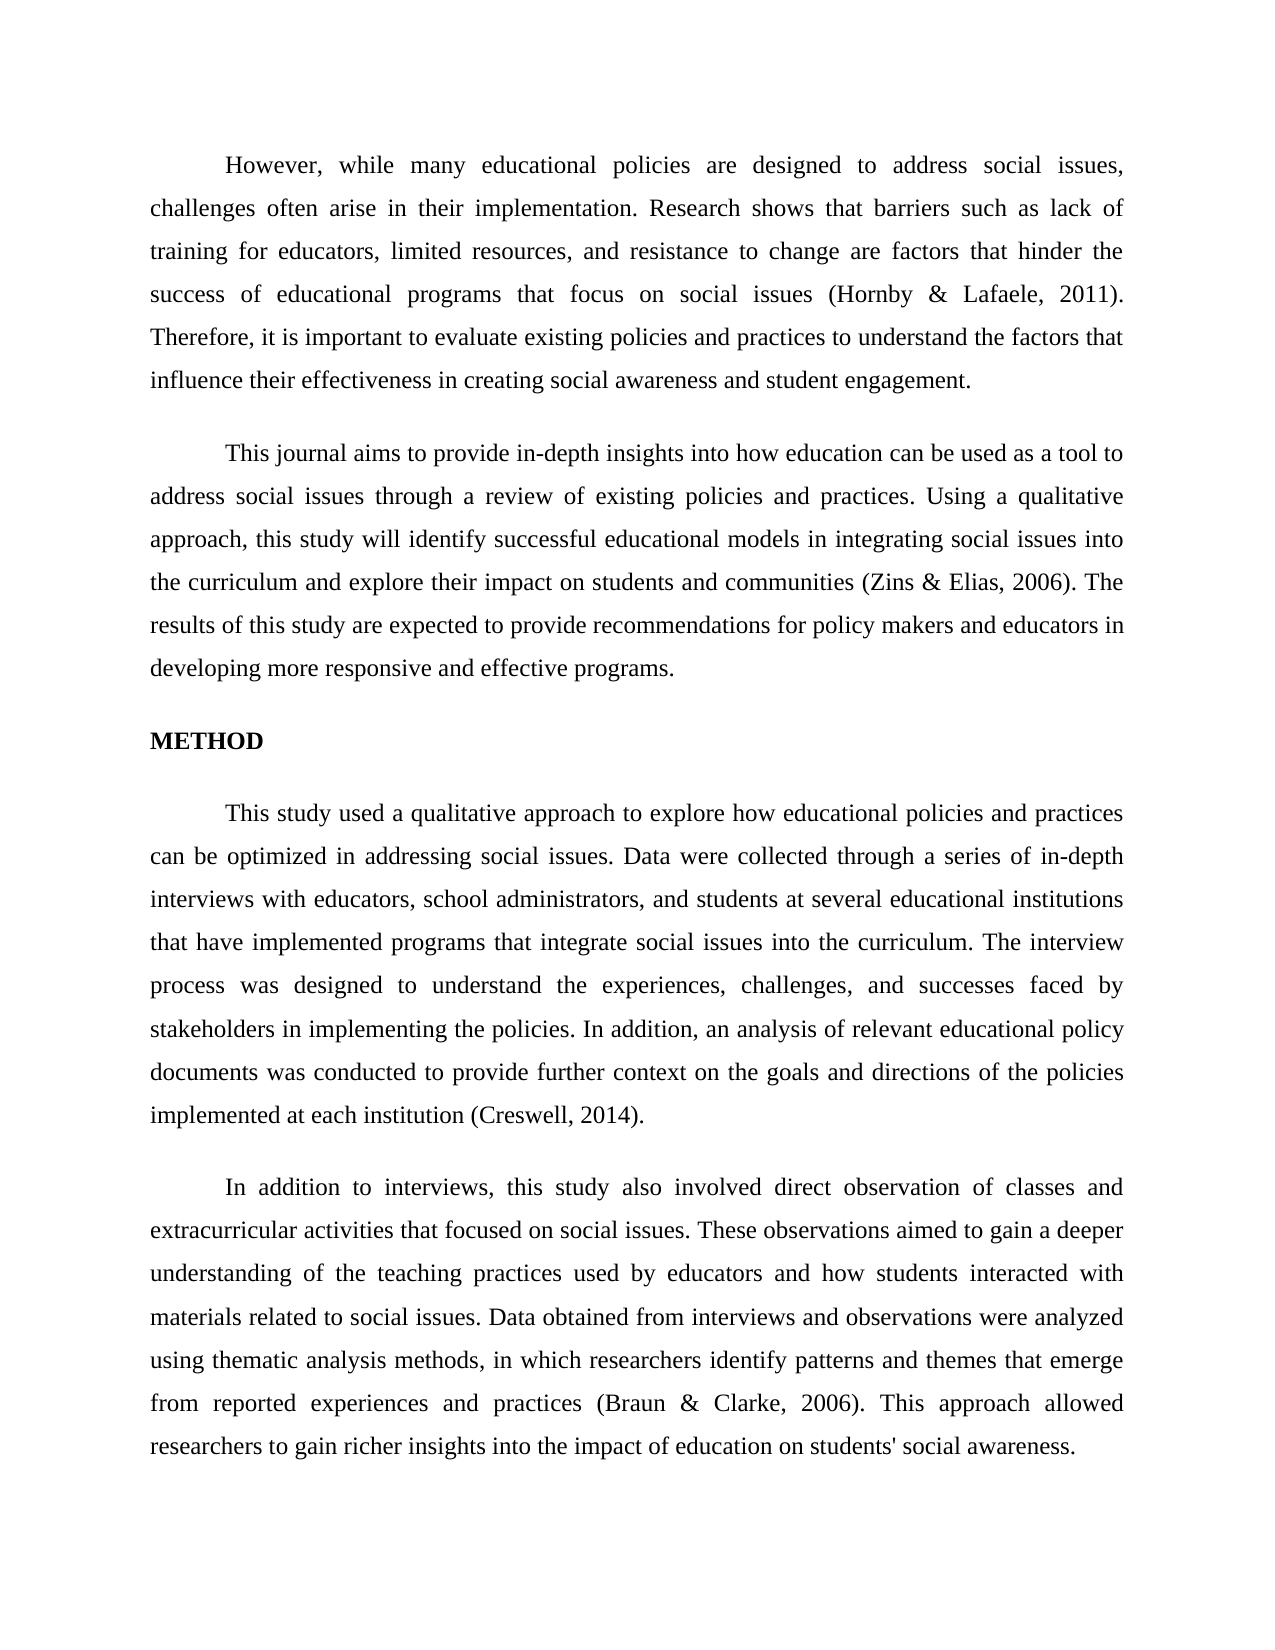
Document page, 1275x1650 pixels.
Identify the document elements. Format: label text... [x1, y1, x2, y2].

text This study used a qualitative approach to explore how educational policies and practices can be optimized in addressing social issues. Data were collected through a series of in-depth interviews with educators, school administrators, and students at several educational institutions that have implemented programs that integrate social issues into the curriculum. The interview process was designed to understand the experiences, challenges, and successes faced by stakeholders in implementing the policies. In addition, an analysis of relevant educational policy documents was conducted to provide further context on the goals and directions of the policies implemented at each institution (Creswell, 2014). [150, 798, 1125, 1129]
text METHOD [150, 726, 1125, 754]
text However, while many educational policies are designed to address social issues, challenges often arise in their implementation. Research shows that barriers such as lack of training for educators, limited resources, and resistance to change are factors that hinder the success of educational programs that focus on social issues (Hornby & Lafaele, 2011). Therefore, it is important to evaluate existing policies and practices to understand the factors that influence their effectiveness in creating social awareness and student engagement. [150, 150, 1125, 394]
text In addition to interviews, this study also involved direct observation of classes and extracurricular activities that focused on social issues. These observations aimed to gain a deeper understanding of the teaching practices used by educators and how students interacted with materials related to social issues. Data obtained from interviews and observations were analyzed using thematic analysis methods, in which researchers identify patterns and themes that emerge from reported experiences and practices (Braun & Clarke, 2006). This approach allowed researchers to gain richer insights into the impact of education on students' social awareness. [150, 1172, 1125, 1460]
text This journal aims to provide in-depth insights into how education can be used as a tool to address social issues through a review of existing policies and practices. Using a qualitative approach, this study will identify successful educational models in integrating social issues into the curriculum and explore their impact on students and communities (Zins & Elias, 2006). The results of this study are expected to provide recommendations for policy makers and educators in developing more responsive and effective programs. [150, 438, 1125, 682]
